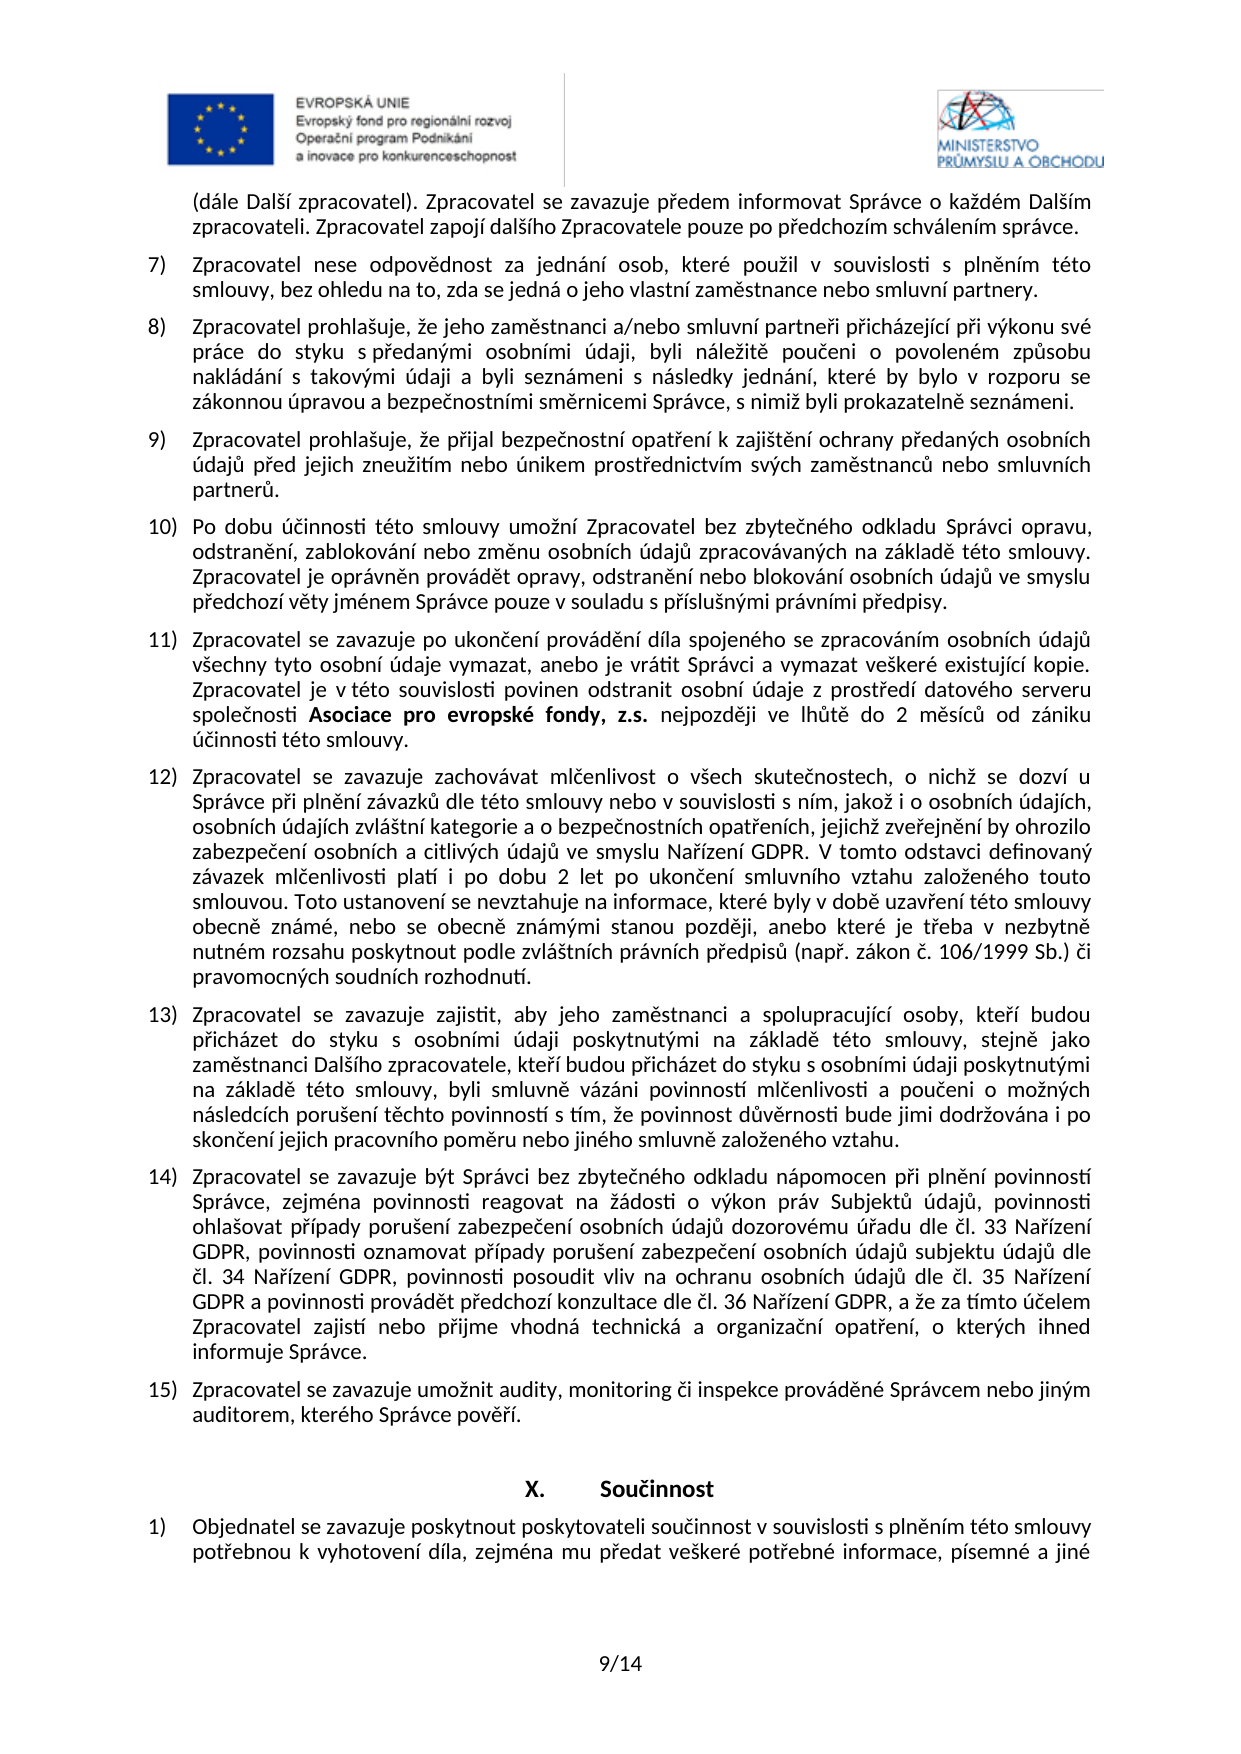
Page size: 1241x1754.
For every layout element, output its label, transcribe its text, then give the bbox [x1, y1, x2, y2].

list Zpracovatel se zavazuje po ukončení provádění díla spojeného se zpracováním osobních údajů všechny tyto osobní údaje vymazat, anebo je vrátit Správci a vymazat veškeré existující kopie. Zpracovatel je v této souvislosti povinen odstranit osobní údaje z prostředí datového serveru společnosti Asociace pro evropské fondy, z.s. nejpozději ve lhůtě do 2 měsíců od zániku účinnosti této smlouvy. [148, 627, 1093, 752]
list Zpracovatel se zavazuje zachovávat mlčenlivost o všech skutečnostech, o nichž se dozví u Správce při plnění závazků dle této smlouvy nebo v souvislosti s ním, jakož i o osobních údajích, osobních údajích zvláštní kategorie a o bezpečnostních opatřeních, jejichž zveřejnění by ohrozilo zabezpečení osobních a citlivých údajů ve smyslu Nařízení GDPR. V tomto odstavci definovaný závazek mlčenlivosti platí i po dobu 2 let po ukončení smluvního vztahu založeného touto smlouvou. Toto ustanovení se nevztahuje na informace, které byly v době uzavření této smlouvy obecně známé, nebo se obecně známými stanou později, anebo které je třeba v nezbytně nutném rozsahu poskytnout podle zvláštních právních předpisů (např. zákon č. 106/1999 Sb.) či pravomocných soudních rozhodnutí. [148, 764, 1093, 989]
list Po dobu účinnosti této smlouvy umožní Zpracovatel bez zbytečného odkladu Správci opravu, odstranění, zablokování nebo změnu osobních údajů zpracovávaných na základě této smlouvy. Zpracovatel je oprávněn provádět opravy, odstranění nebo blokování osobních údajů ve smyslu předchozí věty jménem Správce pouze v souladu s příslušnými právními předpisy. [148, 514, 1093, 614]
list Zpracovatel prohlašuje, že jeho zaměstnanci a/nebo smluvní partneři přicházející při výkonu své práce do styku s předanými osobními údaji, byli náležitě poučeni o povoleném způsobu nakládání s takovými údaji a byli seznámeni s následky jednání, které by bylo v rozporu se zákonnou úpravou a bezpečnostními směrnicemi Správce, s nimiž byli prokazatelně seznámeni. [148, 314, 1093, 414]
list Zpracovatel se zavazuje zajistit, aby jeho zaměstnanci a spolupracující osoby, kteří budou přicházet do styku s osobními údaji poskytnutými na základě této smlouvy, stejně jako zaměstnanci Dalšího zpracovatele, kteří budou přicházet do styku s osobními údaji poskytnutými na základě této smlouvy, byli smluvně vázáni povinností mlčenlivosti a poučeni o možných následcích porušení těchto povinností s tím, že povinnost důvěrnosti bude jimi dodržována i po skončení jejich pracovního poměru nebo jiného smluvně založeného vztahu. [148, 1002, 1093, 1152]
list Zpracovatel prohlašuje, že přijal bezpečnostní opatření k zajištění ochrany předaných osobních údajů před jejich zneužitím nebo únikem prostřednictvím svých zaměstnanců nebo smluvních partnerů. [148, 427, 1093, 502]
list Zpracovatel se zavazuje být Správci bez zbytečného odkladu nápomocen při plnění povinností Správce, zejména povinnosti reagovat na žádosti o výkon práv Subjektů údajů, povinnosti ohlašovat případy porušení zabezpečení osobních údajů dozorovému úřadu dle čl. 33 Nařízení GDPR, povinnosti oznamovat případy porušení zabezpečení osobních údajů subjektu údajů dle čl. 34 Nařízení GDPR, povinnosti posoudit vliv na ochranu osobních údajů dle čl. 35 Nařízení GDPR a povinnosti provádět předchozí konzultace dle čl. 36 Nařízení GDPR, a že za tímto účelem Zpracovatel zajistí nebo přijme vhodná technická a organizační opatření, o kterých ihned informuje Správce. [148, 1164, 1093, 1364]
subtitle Součinnost [146, 1477, 1093, 1502]
list Zpracovatel se zavazuje umožnit audity, monitoring či inspekce prováděné Správcem nebo jiným auditorem, kterého Správce pověří. [148, 1377, 1093, 1427]
list Zpracovatel nese odpovědnost za jednání osob, které použil v souvislosti s plněním této smlouvy, bez ohledu na to, zda se jedná o jeho vlastní zaměstnance nebo smluvní partnery. [148, 252, 1093, 302]
picture [147, 73, 1104, 187]
